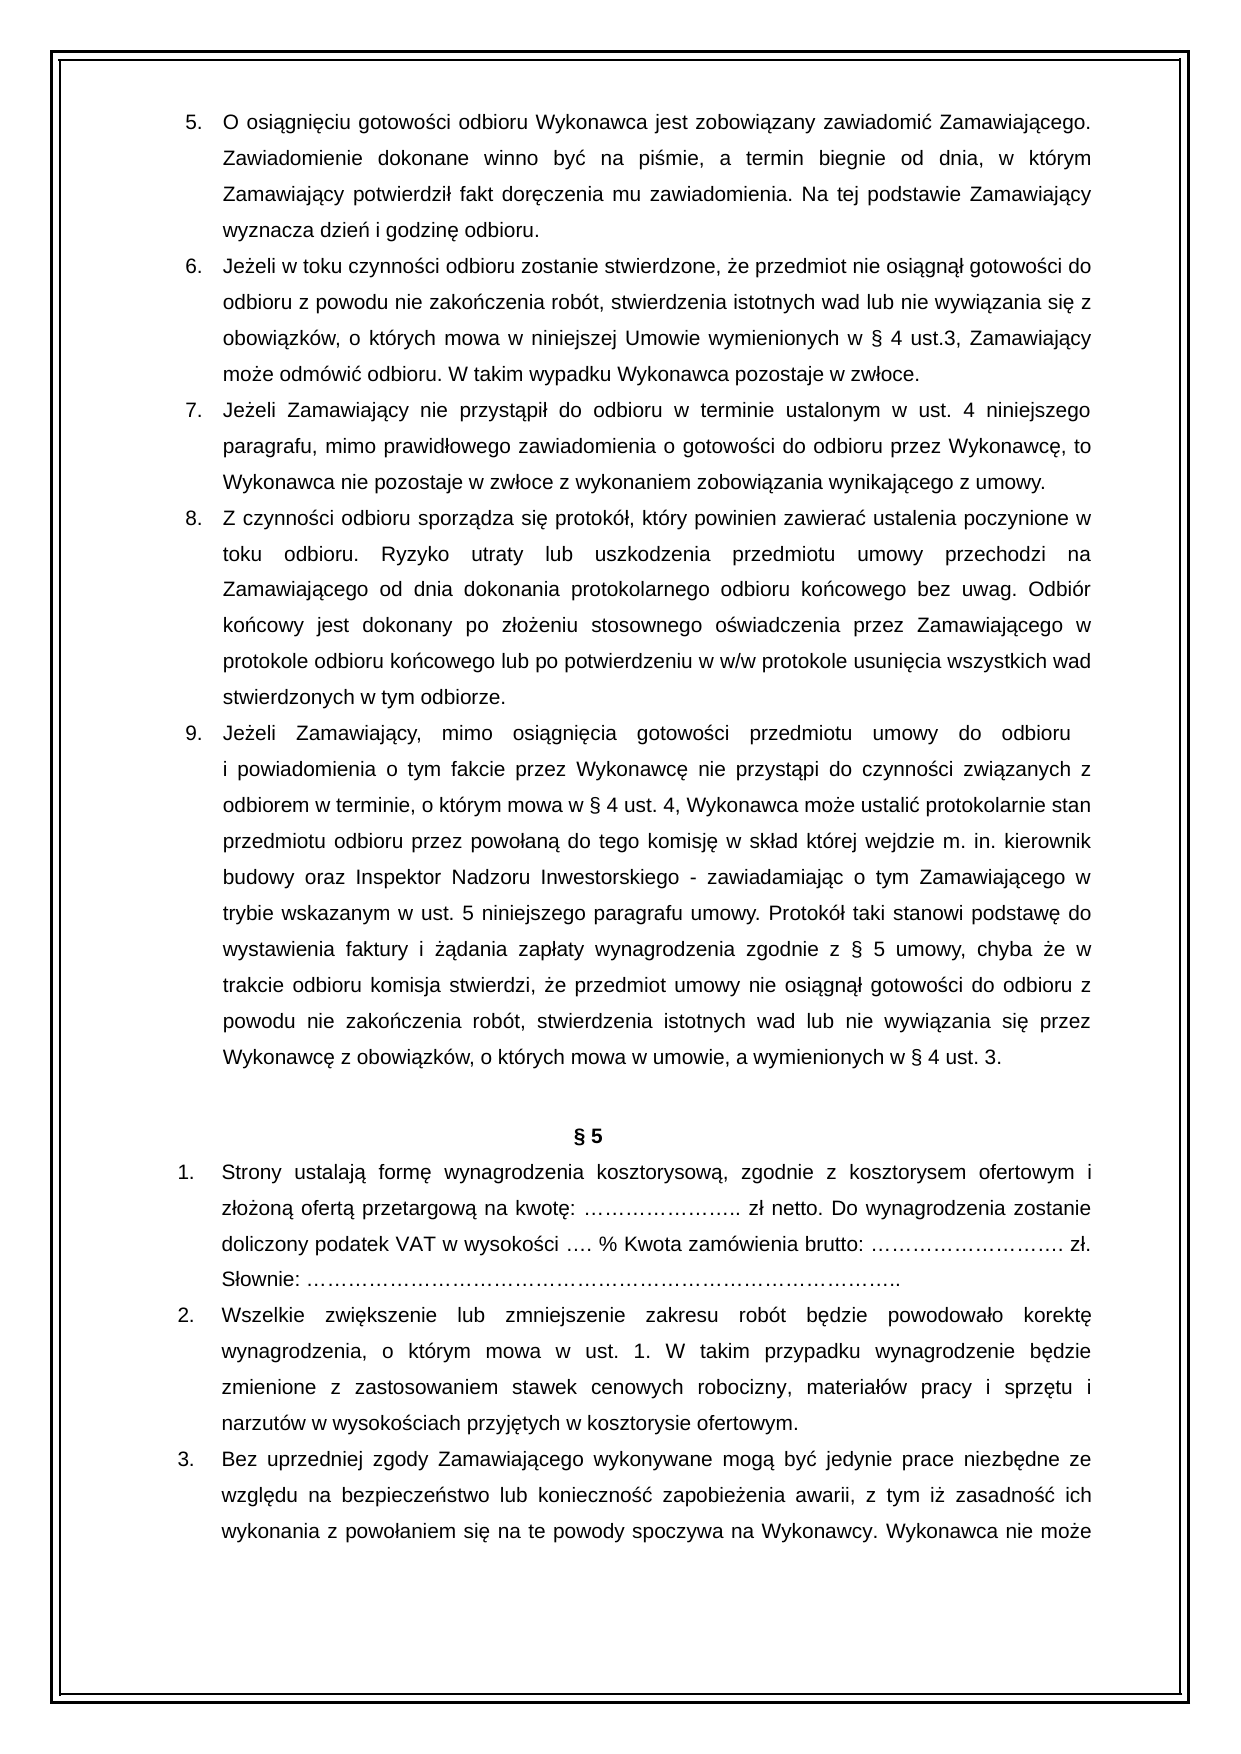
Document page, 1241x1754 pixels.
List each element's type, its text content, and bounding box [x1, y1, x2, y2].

subtitle § 5 [113, 1123, 1063, 1147]
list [177, 1447, 1093, 1543]
list Jeżeli Zamawiający nie przystąpił do odbioru w terminie ustalonym w ust. 4 niniejszego paragrafu, mimo prawidłowego zawiadomienia o gotowości do odbioru przez Wykonawcę, to Wykonawca nie pozostaje w zwłoce z wykonaniem zobowiązania wynikającego z umowy. [185, 398, 1092, 493]
list Z czynności odbioru sporządza się protokół, który powinien zawierać ustalenia poczynione w toku odbioru. Ryzyko utraty lub uszkodzenia przedmiotu umowy przechodzi na Zamawiającego od dnia dokonania protokolarnego odbioru końcowego bez uwag. Odbiór końcowy jest dokonany po złożeniu stosownego oświadczenia przez Zamawiającego w protokole odbioru końcowego lub po potwierdzeniu w w/w protokole usunięcia wszystkich wad stwierdzonych w tym odbiorze. [185, 505, 1092, 709]
list Strony ustalają formę wynagrodzenia kosztorysową, zgodnie z kosztorysem ofertowym i złożoną ofertą przetargową na kwotę: ………………….. zł netto. Do wynagrodzenia zostanie doliczony podatek VAT w wysokości …. % Kwota zamówienia brutto: ………………………. zł. Słownie: ………………………………………………………………………….. [177, 1159, 1093, 1291]
list O osiągnięciu gotowości odbioru Wykonawca jest zobowiązany zawiadomić Zamawiającego. Zawiadomienie dokonane winno być na piśmie, a termin biegnie od dnia, w którym Zamawiający potwierdził fakt doręczenia mu zawiadomienia. Na tej podstawie Zamawiający wyznacza dzień i godzinę odbioru. [185, 110, 1092, 242]
list Jeżeli w toku czynności odbioru zostanie stwierdzone, że przedmiot nie osiągnął gotowości do odbioru z powodu nie zakończenia robót, stwierdzenia istotnych wad lub nie wywiązania się z obowiązków, o których mowa w niniejszej Umowie wymienionych w § 4 ust.3, Zamawiający może odmówić odbioru. W takim wypadku Wykonawca pozostaje w zwłoce. [185, 254, 1092, 386]
list Wszelkie zwiększenie lub zmniejszenie zakresu robót będzie powodowało korektę wynagrodzenia, o którym mowa w ust. 1. W takim przypadku wynagrodzenie będzie zmienione z zastosowaniem stawek cenowych robocizny, materiałów pracy i sprzętu i narzutów w wysokościach przyjętych w kosztorysie ofertowym. [177, 1303, 1093, 1435]
list Jeżeli Zamawiający, mimo osiągnięcia gotowości przedmiotu umowy do odbioru i powiadomienia o tym fakcie przez Wykonawcę nie przystąpi do czynności związanych z odbiorem w terminie, o którym mowa w § 4 ust. 4, Wykonawca może ustalić protokolarnie stan przedmiotu odbioru przez powołaną do tego komisję w skład której wejdzie m. in. kierownik budowy oraz Inspektor Nadzoru Inwestorskiego - zawiadamiając o tym Zamawiającego w trybie wskazanym w ust. 5 niniejszego paragrafu umowy. Protokół taki stanowi podstawę do wystawienia faktury i żądania zapłaty wynagrodzenia zgodnie z § 5 umowy, chyba że w trakcie odbioru komisja stwierdzi, że przedmiot umowy nie osiągnął gotowości do odbioru z powodu nie zakończenia robót, stwierdzenia istotnych wad lub nie wywiązania się przez Wykonawcę z obowiązków, o których mowa w umowie, a wymienionych w § 4 ust. 3. [185, 721, 1092, 1068]
